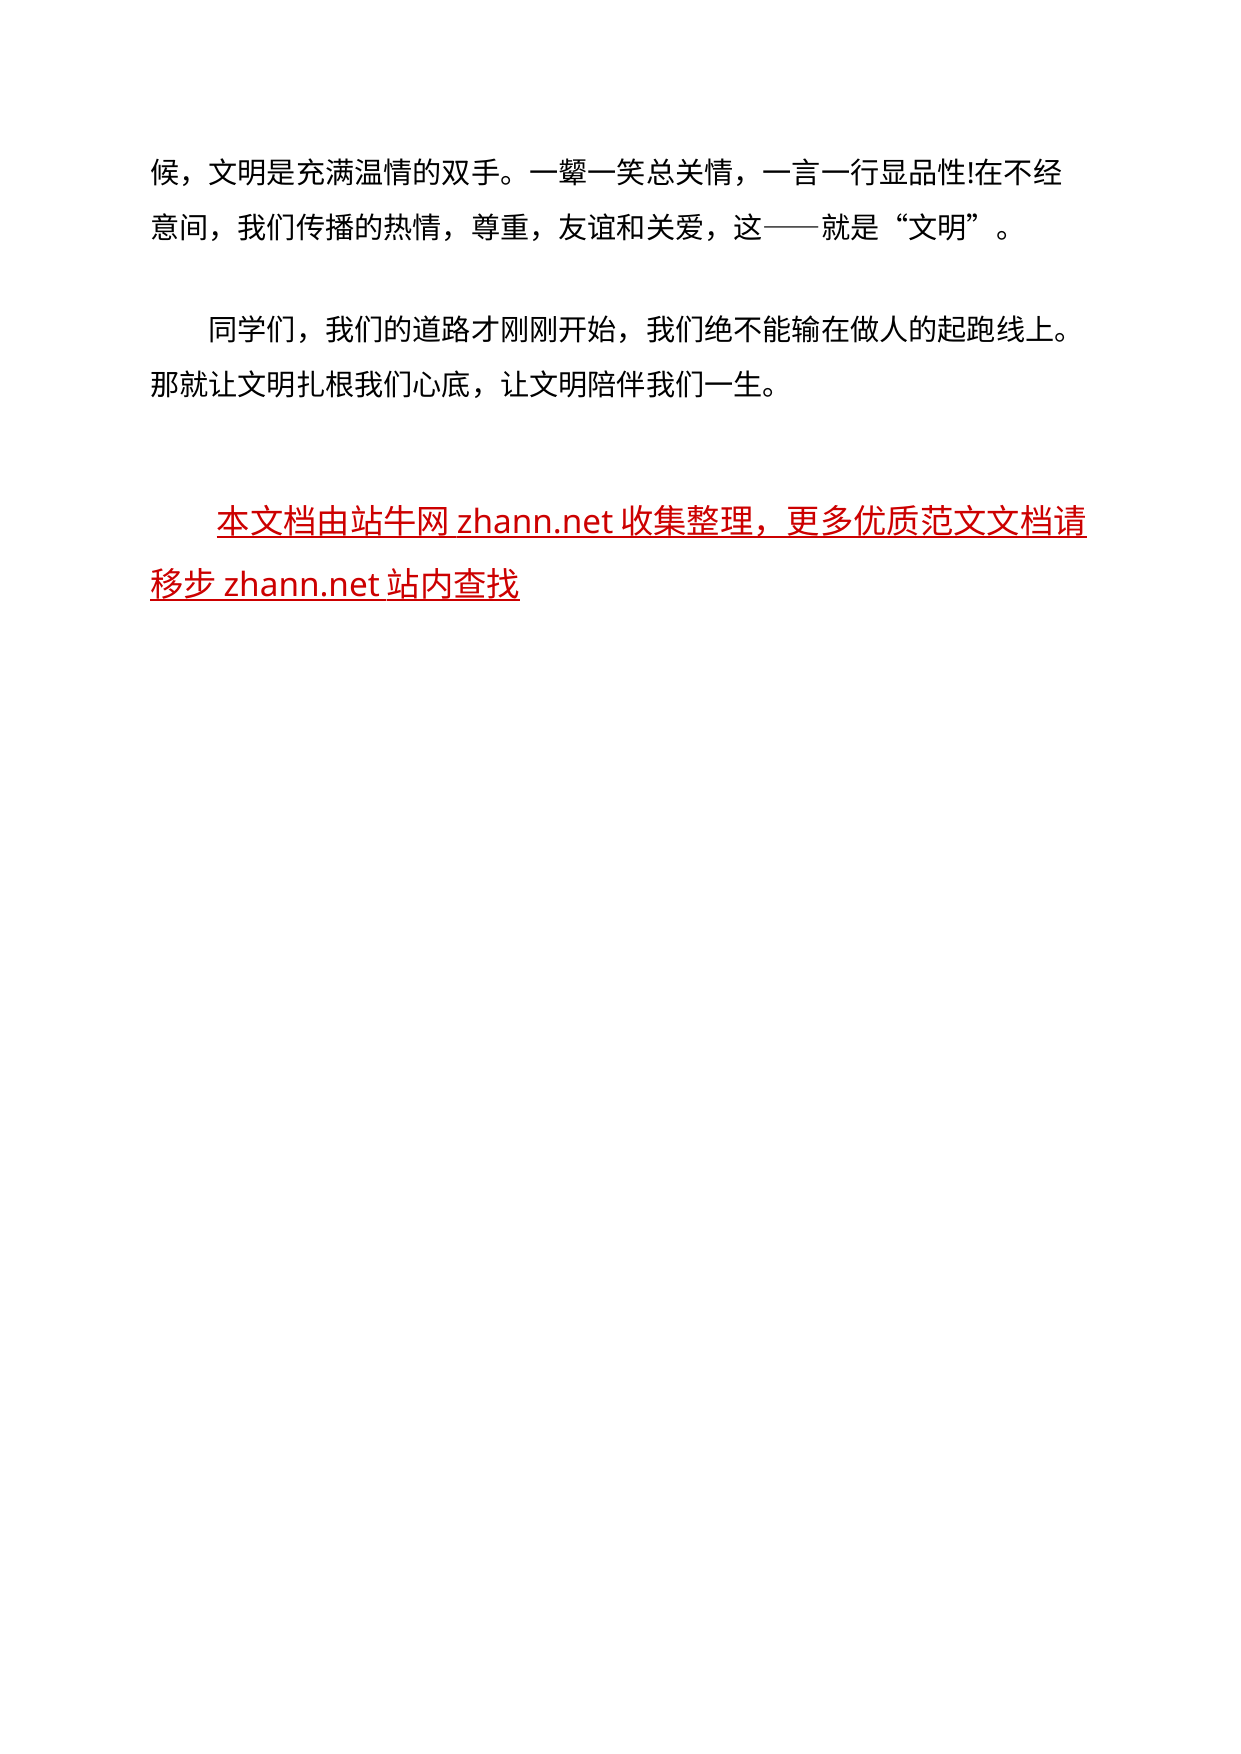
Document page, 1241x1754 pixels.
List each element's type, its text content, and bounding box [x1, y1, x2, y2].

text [150, 150, 1090, 247]
text 本文档由站牛网zhann.net收集整理，更多优质范文文档请移步zhann.net站内查找 [150, 495, 1090, 606]
text 同学们，我们的道路才刚刚开始，我们绝不能输在做人的起跑线上。那就让文明扎根我们心底，让文明陪伴我们一生。 [150, 307, 1090, 404]
